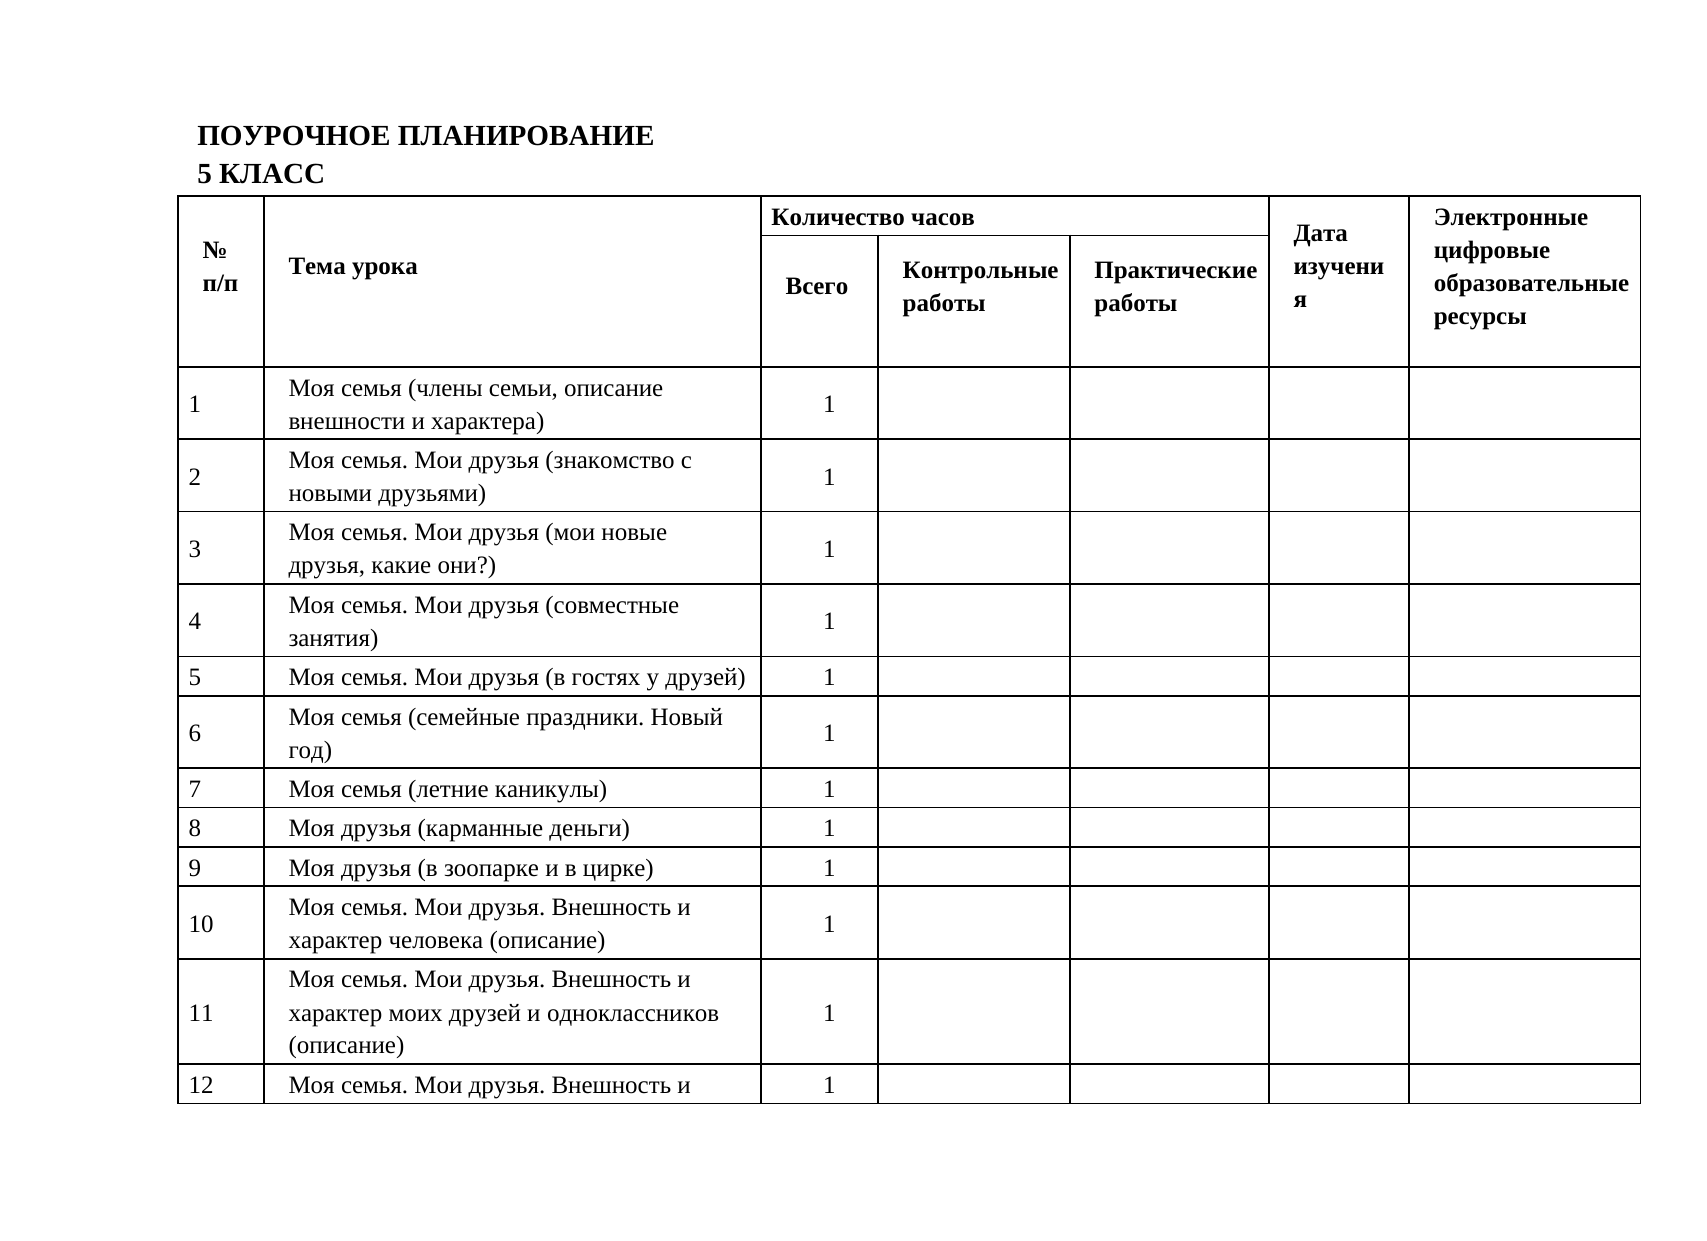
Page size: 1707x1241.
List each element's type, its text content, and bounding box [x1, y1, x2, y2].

table_cell [1410, 368, 1640, 438]
table_cell Моя семья. Мои друзья (знакомство с новыми друзьями) [265, 440, 760, 511]
table_header № п/п [179, 197, 263, 366]
table_cell [879, 848, 1069, 885]
table_cell [1071, 697, 1268, 767]
table_cell [879, 808, 1069, 846]
table_cell 2 [179, 440, 263, 511]
table_cell 1 [762, 512, 877, 583]
table_cell 11 [179, 960, 263, 1063]
table_cell [1410, 848, 1640, 885]
table_cell 7 [179, 769, 263, 807]
table_cell 12 [179, 1065, 263, 1103]
table_cell Моя семья. Мои друзья (в гостях у друзей) [265, 657, 760, 695]
table_cell [1071, 960, 1268, 1063]
table_cell 3 [179, 512, 263, 583]
table_cell 10 [179, 887, 263, 958]
table_cell [1071, 585, 1268, 656]
table_cell [1270, 960, 1408, 1063]
table_cell [879, 887, 1069, 958]
table_cell [1410, 960, 1640, 1063]
table_cell 1 [762, 440, 877, 511]
table_cell [1270, 657, 1408, 695]
table_cell [1071, 368, 1268, 438]
table_cell [879, 657, 1069, 695]
table_cell [1071, 808, 1268, 846]
table_cell [1270, 1065, 1408, 1103]
table_cell [879, 440, 1069, 511]
table_cell [1071, 440, 1268, 511]
table_cell 1 [762, 808, 877, 846]
table_cell Всего [762, 236, 877, 366]
table_cell Моя семья (члены семьи, описание внешности и характера) [265, 368, 760, 438]
table_cell [1071, 657, 1268, 695]
table_cell Моя семья. Мои друзья. Внешность и характер моих друзей и одноклассников (описание) [265, 960, 760, 1063]
table_cell [879, 1065, 1069, 1103]
table_cell [1270, 440, 1408, 511]
table_header Дата изучения [1270, 197, 1408, 366]
table_cell 1 [762, 697, 877, 767]
table_cell 1 [762, 887, 877, 958]
table_cell [1071, 1065, 1268, 1103]
table_cell [1410, 769, 1640, 807]
table_cell [1071, 512, 1268, 583]
table_cell [879, 368, 1069, 438]
table_cell Контрольные работы [879, 236, 1069, 366]
table_cell [1071, 848, 1268, 885]
table_cell 1 [762, 960, 877, 1063]
table_cell Моя семья (летние каникулы) [265, 769, 760, 807]
table_header Тема урока [265, 197, 760, 366]
table_cell [1270, 769, 1408, 807]
table_cell 5 [179, 657, 263, 695]
table_header Количество часов [762, 197, 1268, 234]
table_cell [1071, 887, 1268, 958]
table_cell 1 [762, 1065, 877, 1103]
table_cell 1 [762, 769, 877, 807]
table_cell Моя семья (семейные праздники. Новый год) [265, 697, 760, 767]
table_cell [1410, 585, 1640, 656]
table_cell [1410, 887, 1640, 958]
table_cell [1071, 769, 1268, 807]
table_cell [1410, 1065, 1640, 1103]
table_cell [1270, 697, 1408, 767]
table_cell [1410, 512, 1640, 583]
table_cell 4 [179, 585, 263, 656]
table_cell [1270, 512, 1408, 583]
table_header Электронные цифровые образовательные ресурсы [1410, 197, 1640, 366]
table_cell [1270, 585, 1408, 656]
table_cell Практические работы [1071, 236, 1268, 366]
table_cell 9 [179, 848, 263, 885]
table_cell 8 [179, 808, 263, 846]
table_cell [879, 512, 1069, 583]
table_cell Моя семья. Мои друзья (мои новые друзья, какие они?) [265, 512, 760, 583]
table_cell 6 [179, 697, 263, 767]
table_cell 1 [179, 368, 263, 438]
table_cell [265, 1065, 760, 1103]
table_cell [879, 697, 1069, 767]
table_cell [1270, 887, 1408, 958]
table_cell [879, 960, 1069, 1063]
table_cell 1 [762, 368, 877, 438]
table_cell 1 [762, 585, 877, 656]
table_cell [1410, 657, 1640, 695]
table_cell Моя друзья (карманные деньги) [265, 808, 760, 846]
table_cell [879, 585, 1069, 656]
text ПОУРОЧНОЕ ПЛАНИРОВАНИЕ [190, 118, 1618, 152]
table_cell Моя семья. Мои друзья (совместные занятия) [265, 585, 760, 656]
table_cell Моя семья. Мои друзья. Внешность и характер человека (описание) [265, 887, 760, 958]
table_cell [1270, 368, 1408, 438]
text 5 КЛАСС [190, 157, 1618, 190]
table_cell [1270, 808, 1408, 846]
table_cell [1410, 808, 1640, 846]
table_cell [879, 769, 1069, 807]
table_cell 1 [762, 848, 877, 885]
table_cell Моя друзья (в зоопарке и в цирке) [265, 848, 760, 885]
table_cell [1410, 697, 1640, 767]
table_cell [1410, 440, 1640, 511]
table_cell [1270, 848, 1408, 885]
table_cell 1 [762, 657, 877, 695]
